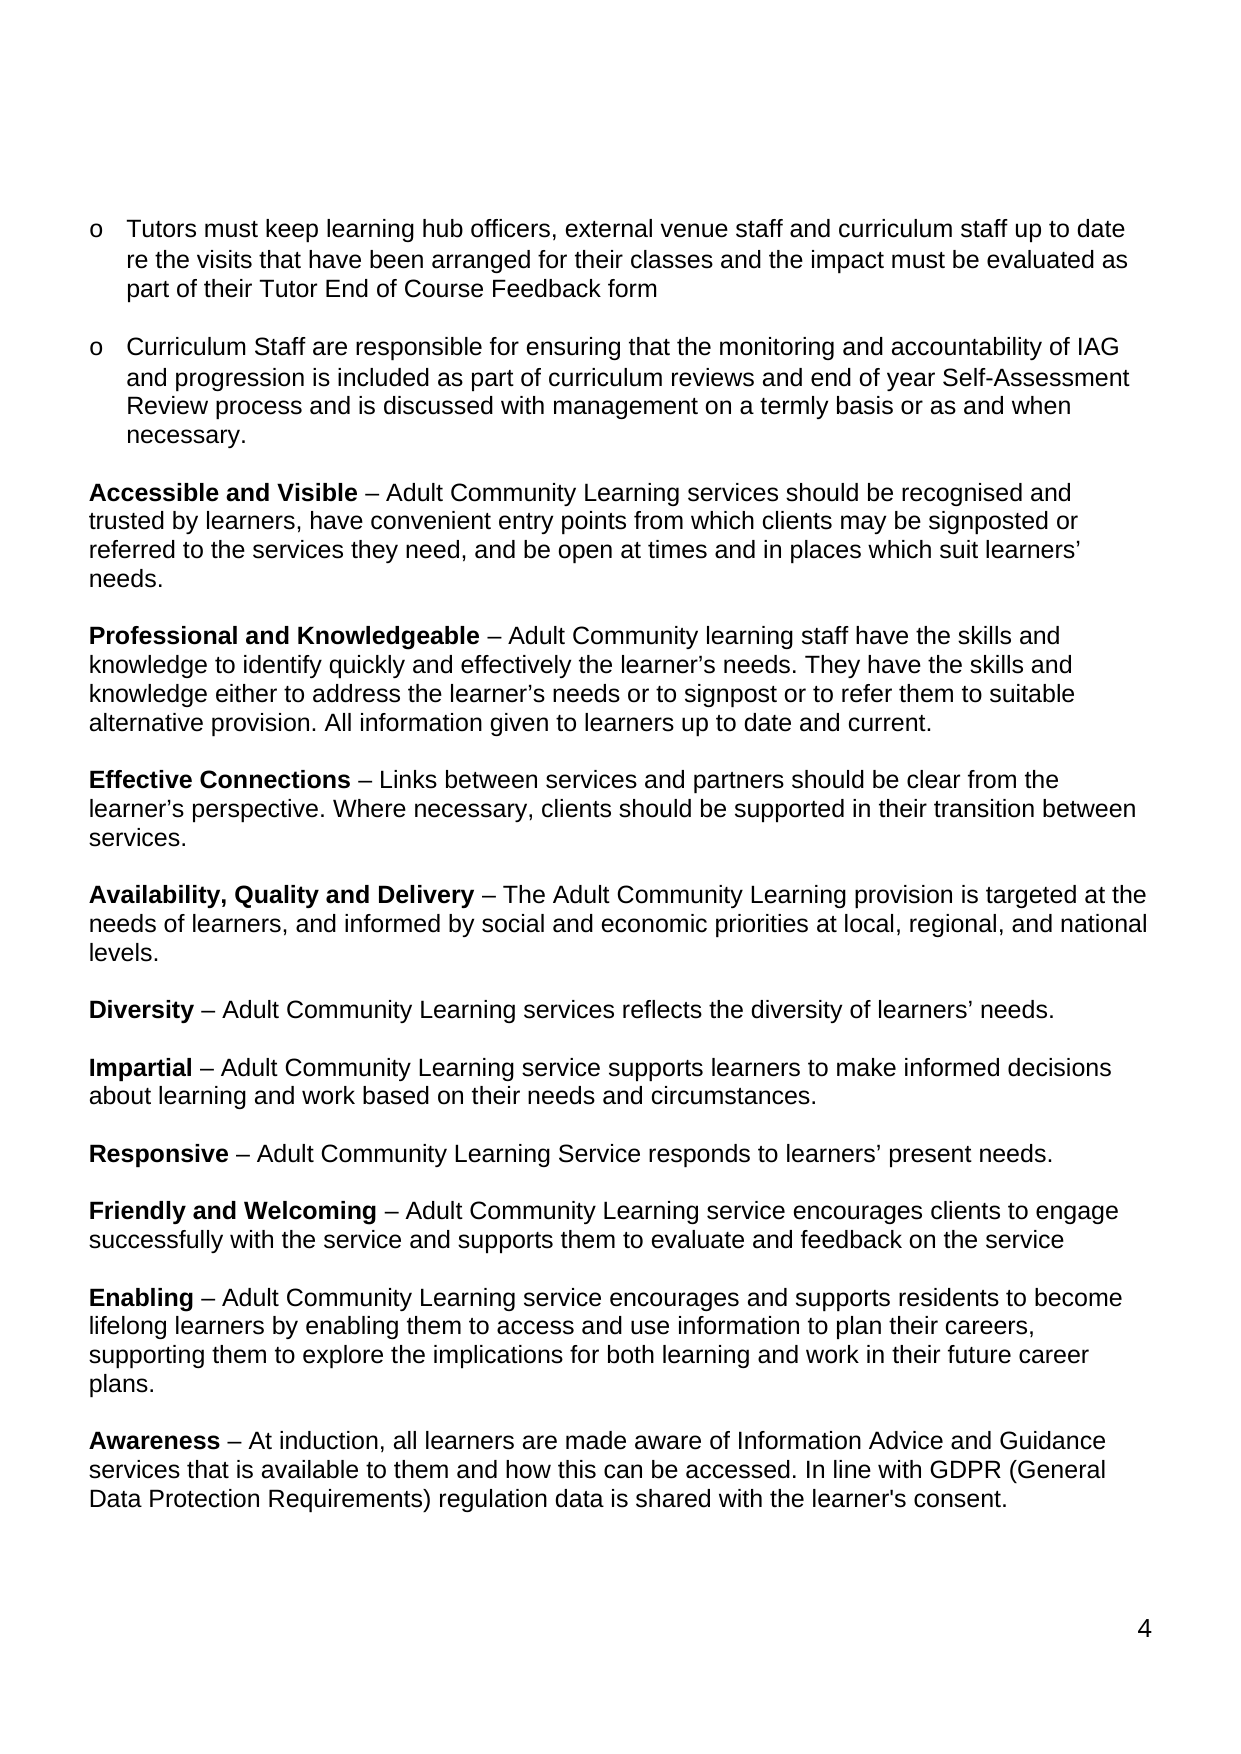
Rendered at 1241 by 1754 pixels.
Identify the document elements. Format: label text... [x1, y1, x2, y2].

list Curriculum Staff are responsible for ensuring that the monitoring and accountability of IAG and progression is included as part of curriculum reviews and end of year Self-Assessment Review process and is discussed with management on a termly basis or as and when necessary. [88, 332, 1152, 449]
text Impartial – Adult Community Learning service supports learners to make informed decisions about learning and work based on their needs and circumstances. [88, 1053, 1152, 1110]
text Accessible and Visible – Adult Community Learning services should be recognised and trusted by learners, have convenient entry points from which clients may be signposted or referred to the services they need, and be open at times and in places which suit learners’ needs. [88, 478, 1152, 593]
text Diversity – Adult Community Learning services reflects the diversity of learners’ needs. [88, 995, 1152, 1024]
text Responsive – Adult Community Learning Service responds to learners’ present needs. [88, 1139, 1152, 1168]
list Tutors must keep learning hub officers, external venue staff and curriculum staff up to date re the visits that have been arranged for their classes and the impact must be evaluated as part of their Tutor End of Course Feedback form [88, 214, 1152, 303]
text Availability, Quality and Delivery – The Adult Community Learning provision is targeted at the needs of learners, and informed by social and economic priorities at local, regional, and national levels. [88, 880, 1152, 966]
text Enabling – Adult Community Learning service encourages and supports residents to become lifelong learners by enabling them to access and use information to plan their careers, supporting them to explore the implications for both learning and work in their future career plans. [88, 1283, 1152, 1398]
text Friendly and Welcoming – Adult Community Learning service encourages clients to engage successfully with the service and supports them to evaluate and feedback on the service [88, 1196, 1152, 1254]
text Professional and Knowledgeable – Adult Community learning staff have the skills and knowledge to identify quickly and effectively the learner’s needs. They have the skills and knowledge either to address the learner’s needs or to signpost or to refer them to suitable alternative provision. All information given to learners up to date and current. [88, 621, 1152, 736]
text Awareness – At induction, all learners are made aware of Information Advice and Guidance services that is available to them and how this can be accessed. In line with GDPR (General Data Protection Requirements) regulation data is shared with the learner's consent. [88, 1426, 1152, 1513]
text Effective Connections – Links between services and partners should be clear from the learner’s perspective. Where necessary, clients should be supported in their transition between services. [88, 765, 1152, 851]
